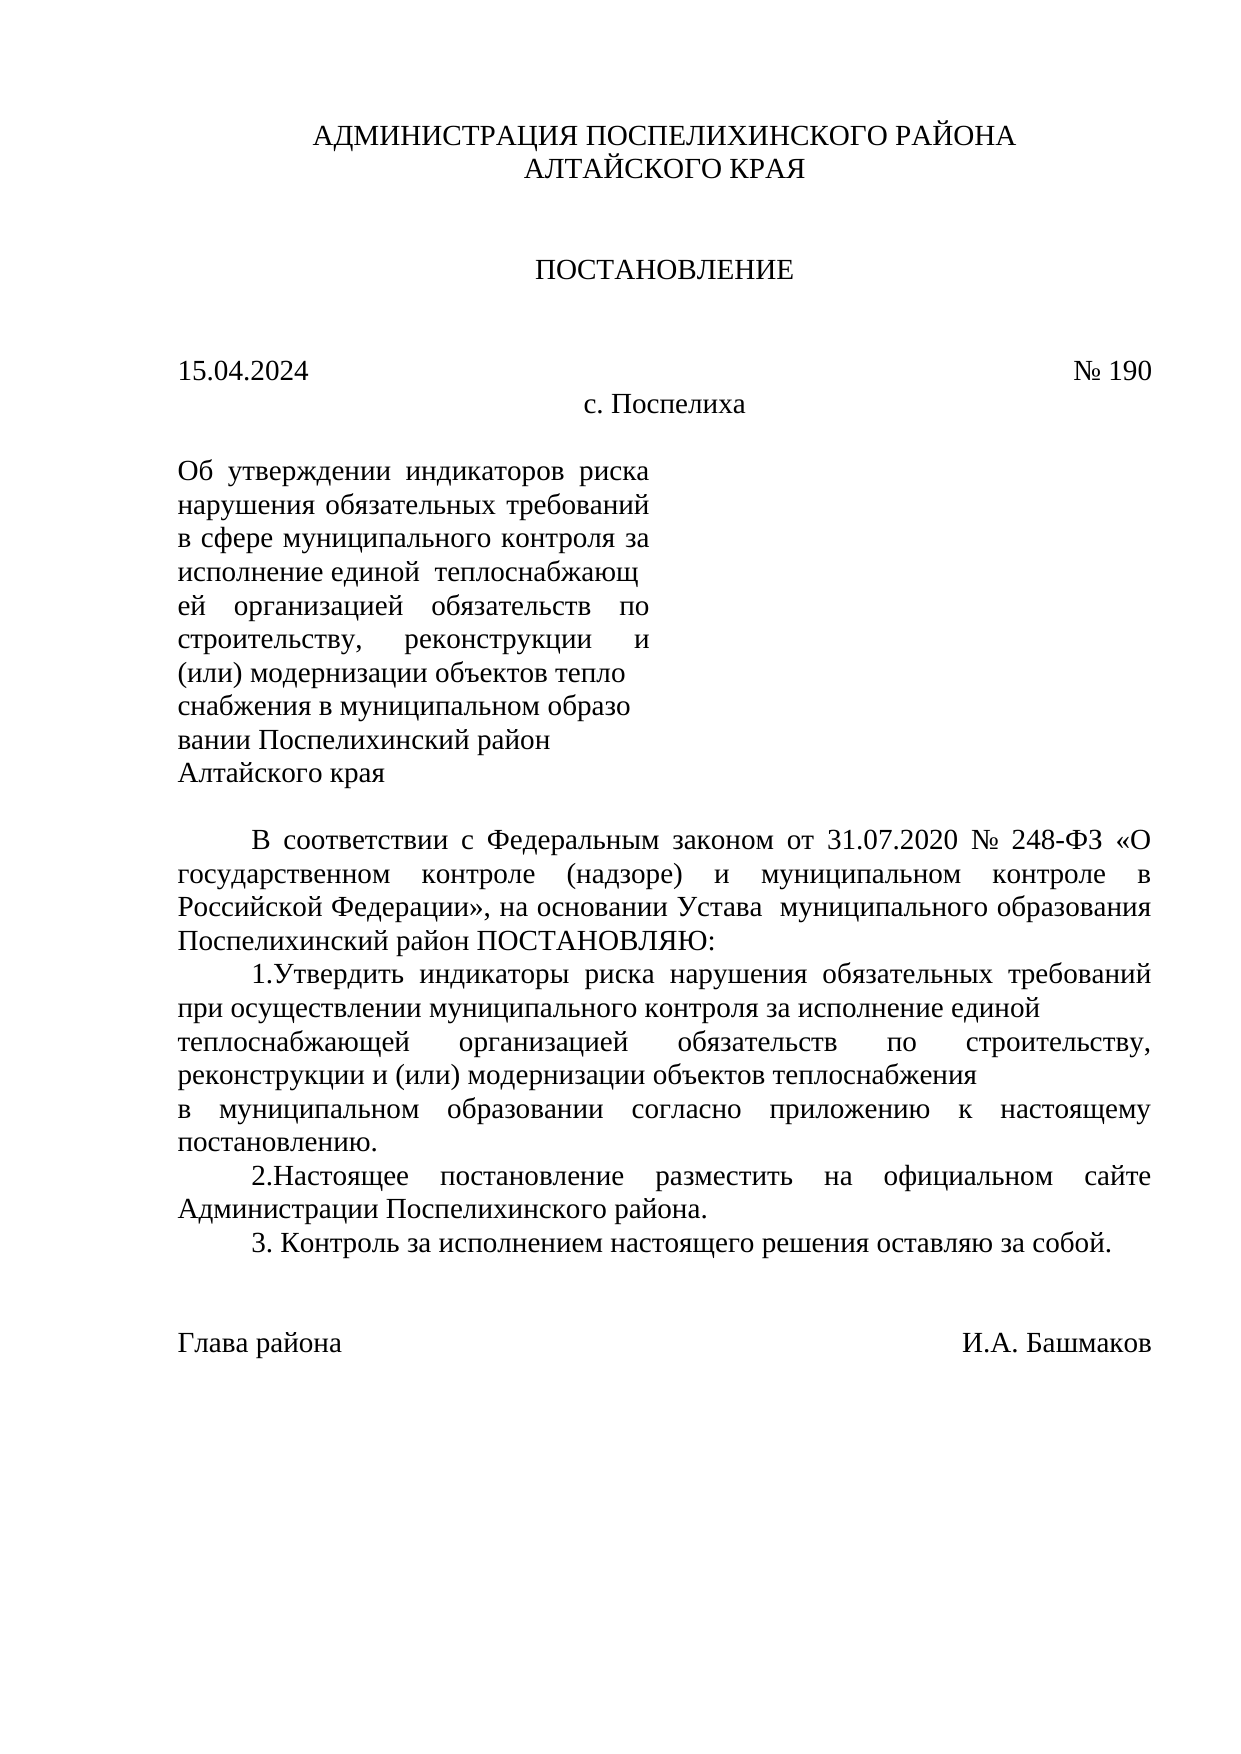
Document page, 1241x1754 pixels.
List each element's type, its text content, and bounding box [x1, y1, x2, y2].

text 2.Настоящее постановление разместить на официальном сайте Администрации Поспелихинского района. [177, 1158, 1152, 1225]
text теплоснабжающей организацией обязательств по строительству, реконструкции и (или) модернизации объектов теплоснабжения [177, 1024, 1152, 1091]
table_header № 190 [669, 353, 1163, 386]
text с. Поспелиха [177, 386, 1152, 420]
text АДМИНИСТРАЦИЯ ПОСПЕЛИХИНСКОГО РАЙОНА [177, 118, 1152, 152]
text АЛТАЙСКОГО КРАЯ [177, 152, 1152, 185]
text в муниципальном образовании согласно приложению к настоящему постановлению. [177, 1091, 1152, 1158]
text 3. Контроль за исполнением настоящего решения оставляю за собой. [177, 1225, 1152, 1258]
text В соответствии с Федеральным законом от 31.07.2020 № 248-ФЗ «О государственном контроле (надзоре) и муниципальном контроле в Российской Федерации», на основании Устава муниципального образования Поспелихинский район ПОСТАНОВЛЯЮ: [177, 822, 1152, 957]
table_header 15.04.2024 [166, 353, 669, 386]
table_header И.А. Башмаков [662, 1326, 1163, 1359]
text Об утверждении индикаторов риска нарушения обязательных требований в сфере муниципального контроля за исполнение единой теплоснабжающей организацией обязательств по строительству, реконструкции и (или) модернизации объектов тепло снабжения в муниципальном образо вании Поспелихинский район Алтайского края [177, 453, 650, 789]
table_header Глава района [166, 1326, 662, 1359]
text 1.Утвердить индикаторы риска нарушения обязательных требований при осуществлении муниципального контроля за исполнение единой [177, 957, 1152, 1024]
text ПОСТАНОВЛЕНИЕ [177, 252, 1152, 286]
